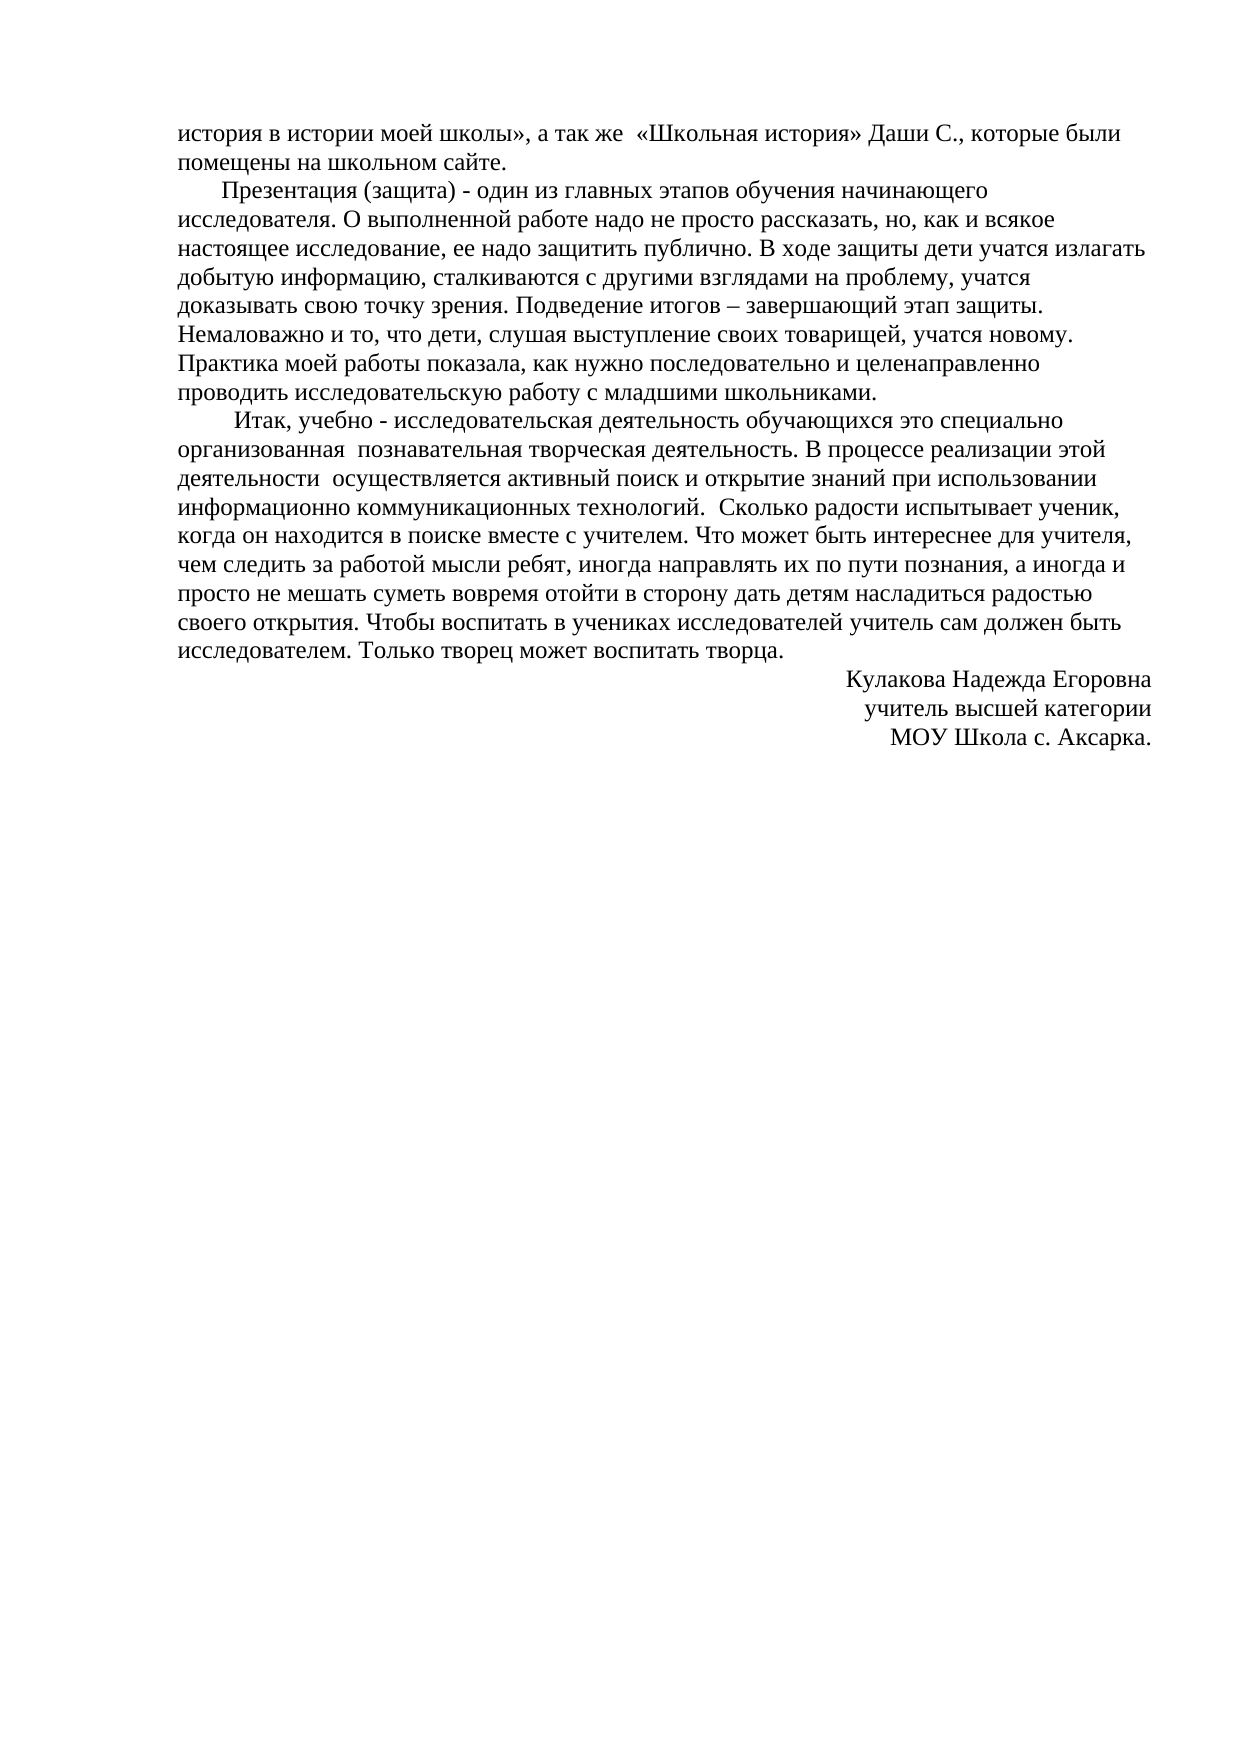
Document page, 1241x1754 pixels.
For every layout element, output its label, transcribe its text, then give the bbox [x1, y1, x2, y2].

text Практика моей работы показала, как нужно последовательно и целенаправленно проводить исследовательскую работу с младшими школьниками. [177, 348, 1152, 406]
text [177, 118, 1152, 176]
text МОУ Школа с. Аксарка. [177, 722, 1152, 751]
text Кулакова Надежда Егоровна [177, 664, 1152, 693]
text учитель высшей категории [177, 693, 1152, 722]
text Презентация (защита) - один из главных этапов обучения начинающего исследователя. О выполненной работе надо не просто рассказать, но, как и всякое настоящее исследование, ее надо защитить публично. В ходе защиты дети учатся излагать добытую информацию, сталкиваются с другими взглядами на проблему, учатся доказывать свою точку зрения. Подведение итогов – завершающий этап защиты. Немаловажно и то, что дети, слушая выступление своих товарищей, учатся новому. [177, 176, 1152, 348]
text Итак, учебно - исследовательская деятельность обучающихся это специально организованная познавательная творческая деятельность. В процессе реализации этой деятельности осуществляется активный поиск и открытие знаний при использовании информационно коммуникационных технологий. Сколько радости испытывает ученик, когда он находится в поиске вместе с учителем. Что может быть интереснее для учителя, чем следить за работой мысли ребят, иногда направлять их по пути познания, а иногда и просто не мешать суметь вовремя отойти в сторону дать детям насладиться радостью своего открытия. Чтобы воспитать в учениках исследователей учитель сам должен быть исследователем. Только творец может воспитать творца. [177, 406, 1152, 664]
